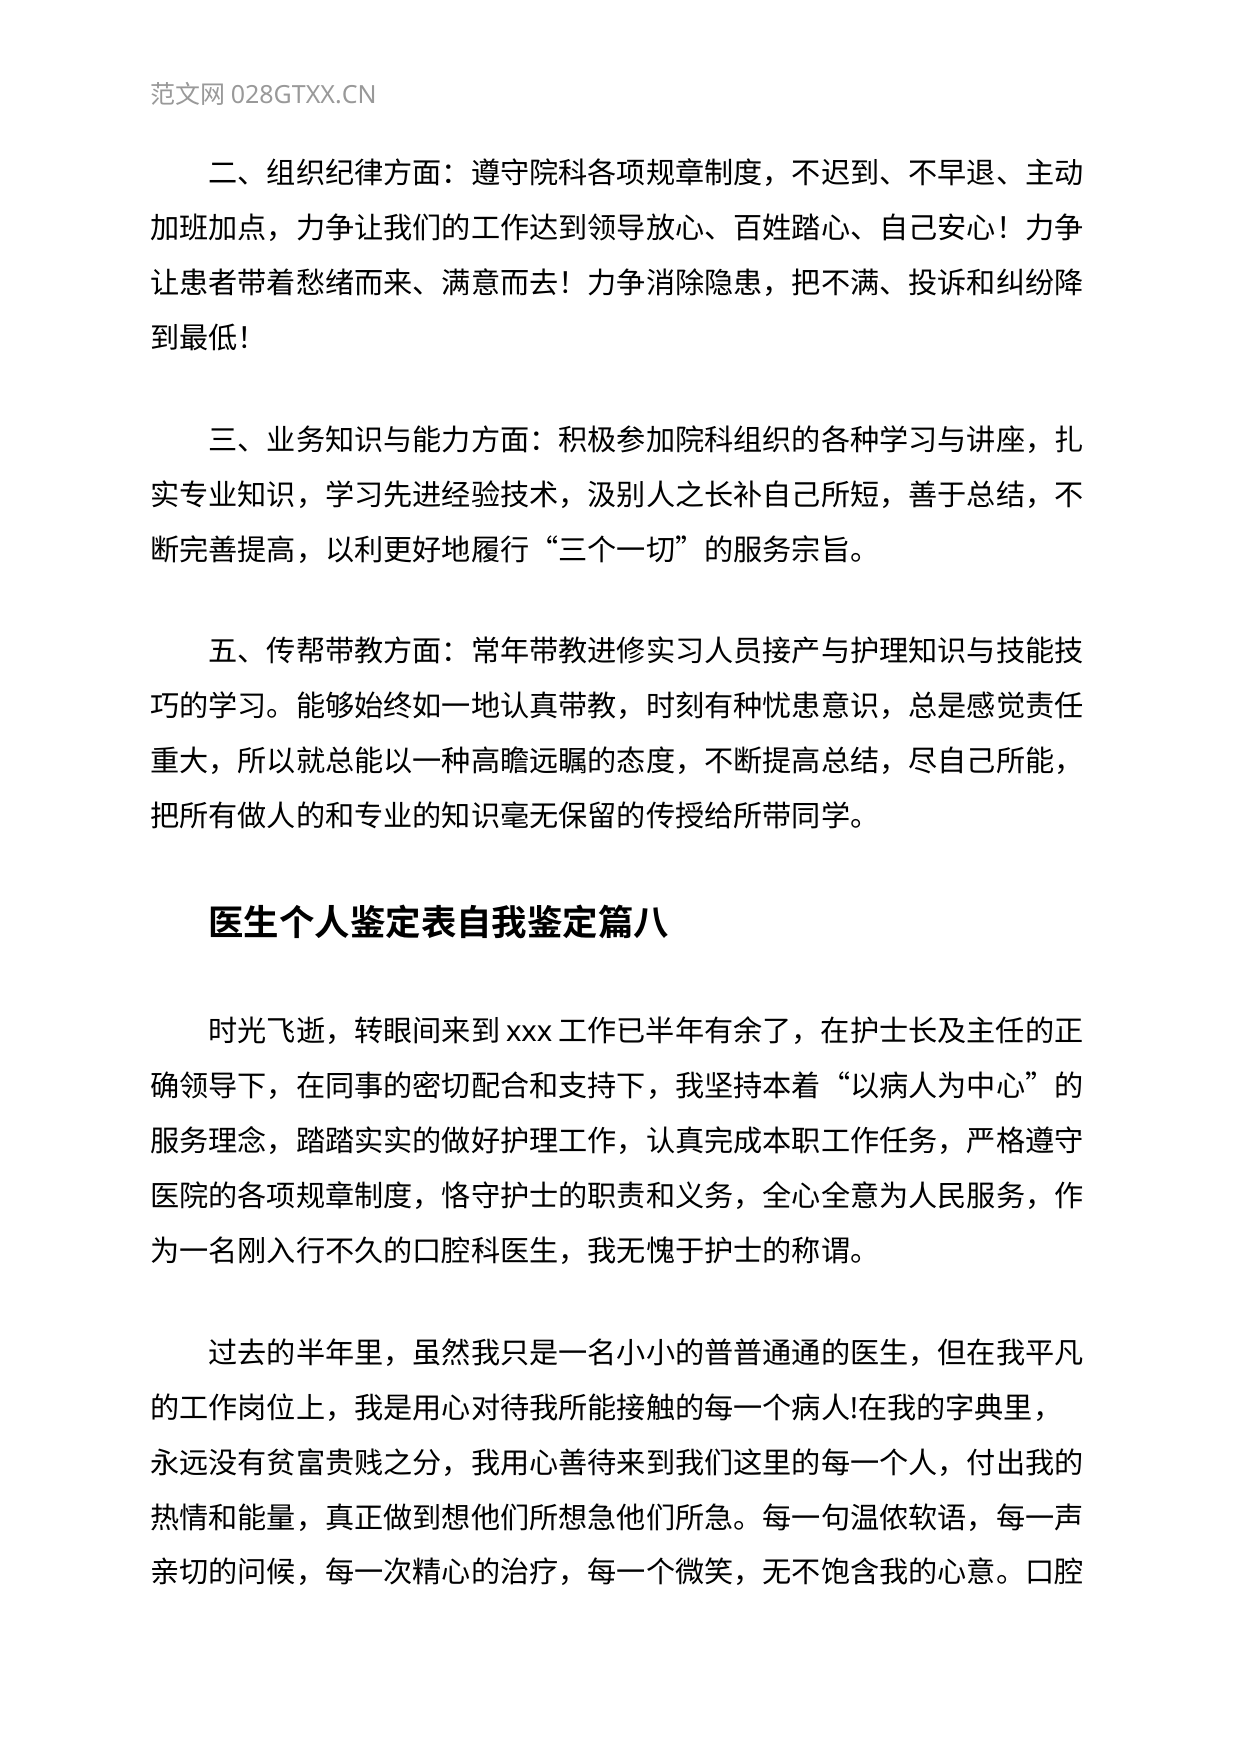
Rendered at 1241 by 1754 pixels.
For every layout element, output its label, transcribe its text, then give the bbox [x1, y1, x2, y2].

text 时光飞逝，转眼间来到xxx工作已半年有余了，在护士长及主任的正确领导下，在同事的密切配合和支持下，我坚持本着“以病人为中心”的服务理念，踏踏实实的做好护理工作，认真完成本职工作任务，严格遵守医院的各项规章制度，恪守护士的职责和义务，全心全意为人民服务，作为一名刚入行不久的口腔科医生，我无愧于护士的称谓。 [150, 1008, 1090, 1270]
text 三、业务知识与能力方面：积极参加院科组织的各种学习与讲座，扎实专业知识，学习先进经验技术，汲别人之长补自己所短，善于总结，不断完善提高，以利更好地履行“三个一切”的服务宗旨。 [150, 416, 1090, 568]
text 二、组织纪律方面：遵守院科各项规章制度，不迟到、不早退、主动加班加点，力争让我们的工作达到领导放心、百姓踏心、自己安心！力争让患者带着愁绪而来、满意而去！力争消除隐患，把不满、投诉和纠纷降到最低！ [150, 150, 1090, 357]
text 医生个人鉴定表自我鉴定篇八 [150, 894, 1090, 946]
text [150, 1329, 1090, 1591]
text 五、传帮带教方面：常年带教进修实习人员接产与护理知识与技能技巧的学习。能够始终如一地认真带教，时刻有种忧患意识，总是感觉责任重大，所以就总能以一种高瞻远瞩的态度，不断提高总结，尽自己所能，把所有做人的和专业的知识毫无保留的传授给所带同学。 [150, 628, 1090, 835]
